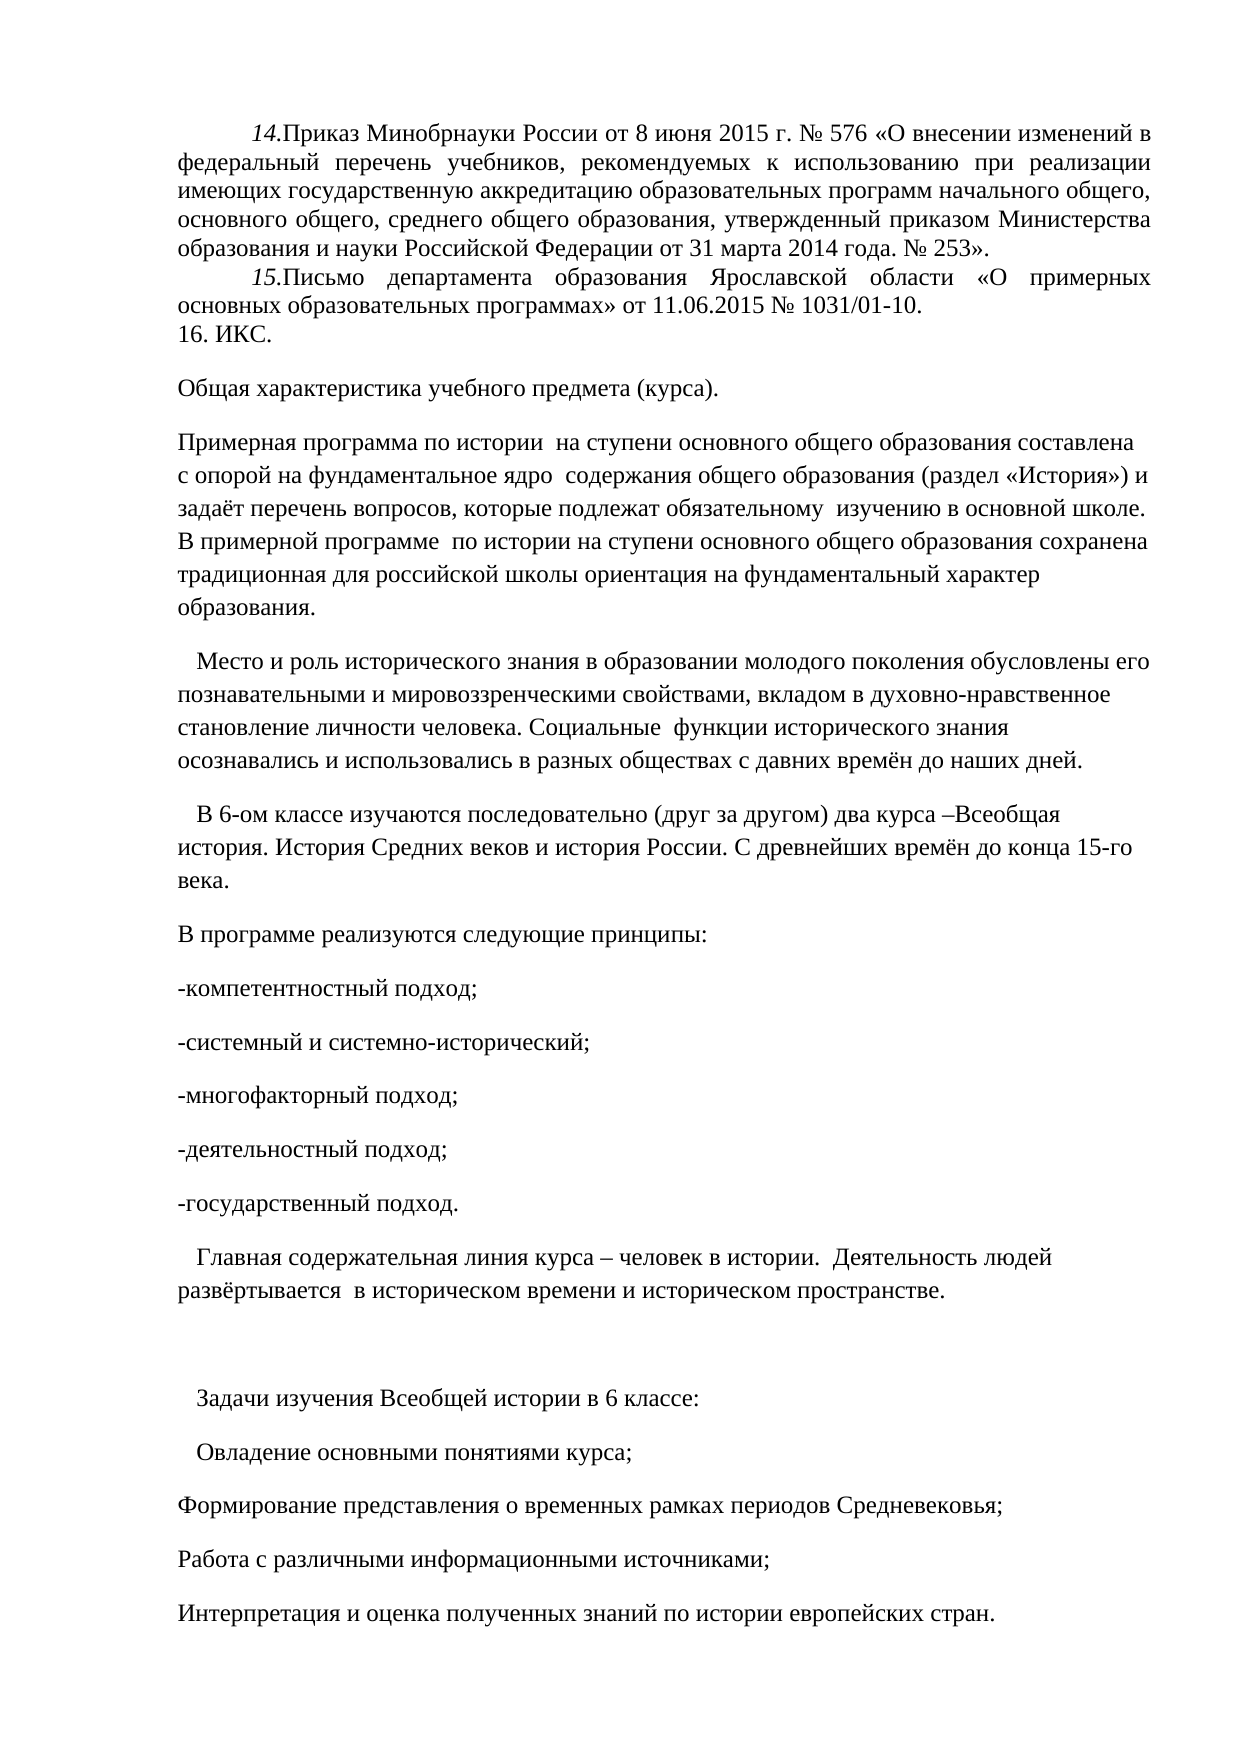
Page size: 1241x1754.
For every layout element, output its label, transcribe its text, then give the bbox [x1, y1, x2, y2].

text Овладение основными понятиями курса; [177, 1437, 1152, 1465]
text Задачи изучения Всеобщей истории в 6 классе: [177, 1383, 1152, 1411]
text -системный и системно-исторический; [177, 1027, 1152, 1055]
subtitle 14.Приказ Минобрнауки России от 8 июня 2015 г. № 576 «О внесении изменений в федеральный перечень учебников, рекомендуемых к использованию при реализации имеющих государственную аккредитацию образовательных программ начального общего, основного общего, среднего общего образования, утвержденный приказом Министерства образования и науки Российской Федерации от 31 марта 2014 года. № 253». [177, 118, 1152, 262]
text Интерпретация и оценка полученных знаний по истории европейских стран. [177, 1598, 1152, 1627]
text -компетентностный подход; [177, 973, 1152, 1001]
subtitle 15.Письмо департамента образования Ярославской области «О примерных основных образовательных программах» от 11.06.2015 № 1031/01-10. [177, 262, 1152, 319]
text 16. ИКС. [177, 319, 1152, 348]
text -многофакторный подход; [177, 1080, 1152, 1109]
text Общая характеристика учебного предмета (курса). [177, 373, 1152, 402]
text Место и роль исторического знания в образовании молодого поколения обусловлены его познавательными и мировоззренческими свойствами, вкладом в духовно-нравственное становление личности человека. Социальные функции исторического знания осознавались и использовались в разных обществах с давних времён до наших дней. [177, 646, 1152, 774]
text Главная содержательная линия курса – человек в истории. Деятельность людей развёртывается в историческом времени и историческом пространстве. [177, 1242, 1152, 1304]
text Работа с различными информационными источниками; [177, 1544, 1152, 1573]
text -деятельностный подход; [177, 1134, 1152, 1163]
text Примерная программа по истории на ступени основного общего образования составлена с опорой на фундаментальное ядро содержания общего образования (раздел «История») и задаёт перечень вопросов, которые подлежат обязательному изучению в основной школе. В примерной программе по истории на ступени основного общего образования сохранена традиционная для российской школы ориентация на фундаментальный характер образования. [177, 427, 1152, 621]
text Формирование представления о временных рамках периодов Средневековья; [177, 1490, 1152, 1519]
text В программе реализуются следующие принципы: [177, 919, 1152, 948]
text -государственный подход. [177, 1188, 1152, 1217]
text В 6-ом классе изучаются последовательно (друг за другом) два курса –Всеобщая история. История Средних веков и история России. С древнейших времён до конца 15-го века. [177, 799, 1152, 894]
